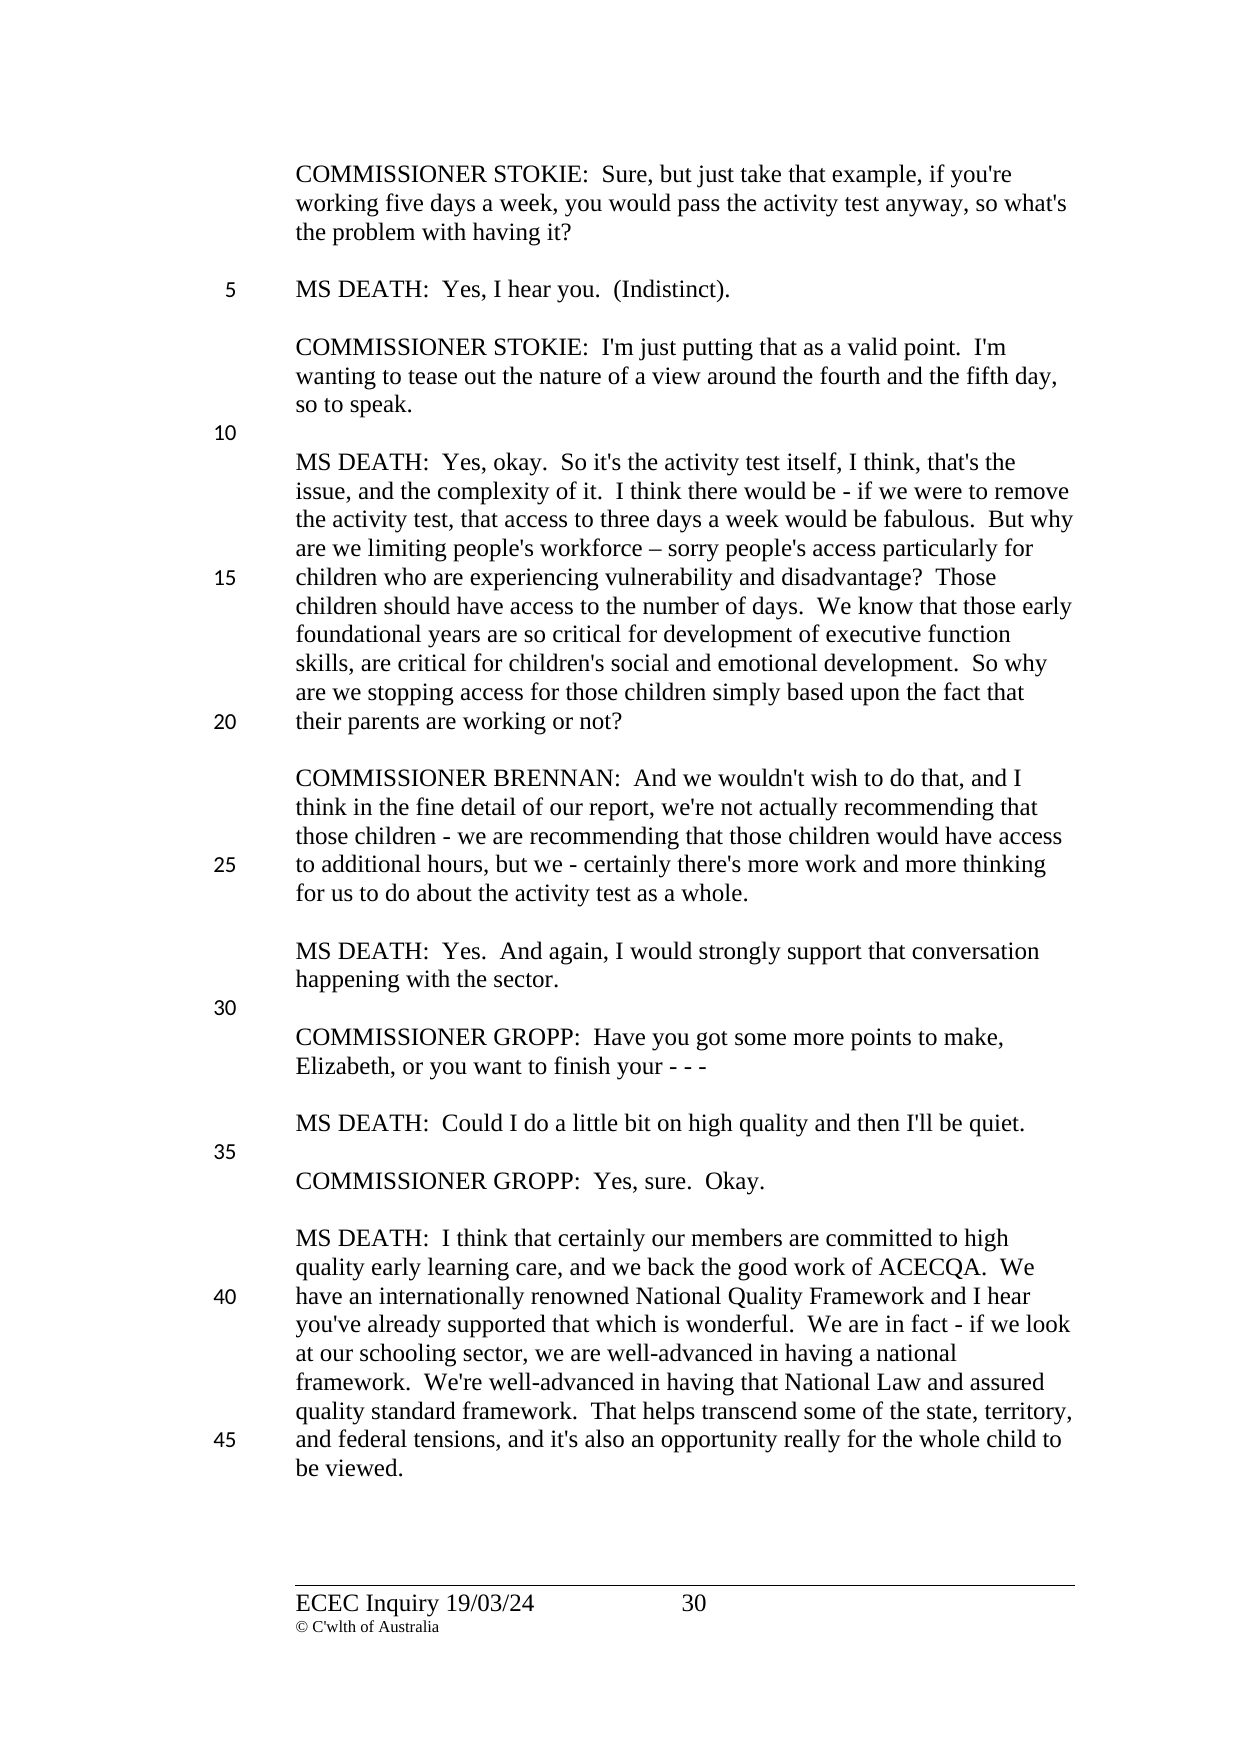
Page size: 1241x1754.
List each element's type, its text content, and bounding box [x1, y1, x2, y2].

text COMMISSIONER GROPP: Have you got some more points to make, Elizabeth, or you want to finish your - - - [295, 1022, 1075, 1079]
text MS DEATH: Yes, okay. So it's the activity test itself, I think, that's the issue, and the complexity of it. I think there would be - if we were to remove the activity test, that access to three days a week would be fabulous. But why are we limiting people's workforce – sorry people's access particularly for children who are experiencing vulnerability and disadvantage? Those children should have access to the number of days. We know that those early foundational years are so critical for development of executive function skills, are critical for children's social and emotional development. So why are we stopping access for those children simply based upon the fact that their parents are working or not? [295, 447, 1075, 734]
text MS DEATH: Yes. And again, I would strongly support that conversation happening with the sector. [295, 936, 1075, 993]
text MS DEATH: I think that certainly our members are committed to high quality early learning care, and we back the good work of ACECQA. We have an internationally renowned National Quality Framework and I hear you've already supported that which is wonderful. We are in fact - if we look at our schooling sector, we are well-advanced in having a national framework. We're well-advanced in having that National Law and assured quality standard framework. That helps transcend some of the state, territory, and federal tensions, and it's also an opportunity really for the whole child to be viewed. [295, 1223, 1075, 1482]
text MS DEATH: Could I do a little bit on high quality and then I'll be quiet. [295, 1108, 1075, 1137]
text MS DEATH: Yes, I hear you. (Indistinct). [295, 274, 1075, 303]
text COMMISSIONER BRENNAN: And we wouldn't wish to do that, and I think in the fine detail of our report, we're not actually recommending that those children - we are recommending that those children would have access to additional hours, but we - certainly there's more work and more thinking for us to do about the activity test as a whole. [295, 763, 1075, 907]
text COMMISSIONER STOKIE: Sure, but just take that example, if you're working five days a week, you would pass the activity test anyway, so what's the problem with having it? [295, 159, 1075, 246]
text COMMISSIONER STOKIE: I'm just putting that as a valid point. I'm wanting to tease out the nature of a view around the fourth and the fifth day, so to speak. [295, 332, 1075, 418]
text COMMISSIONER GROPP: Yes, sure. Okay. [295, 1166, 1075, 1194]
